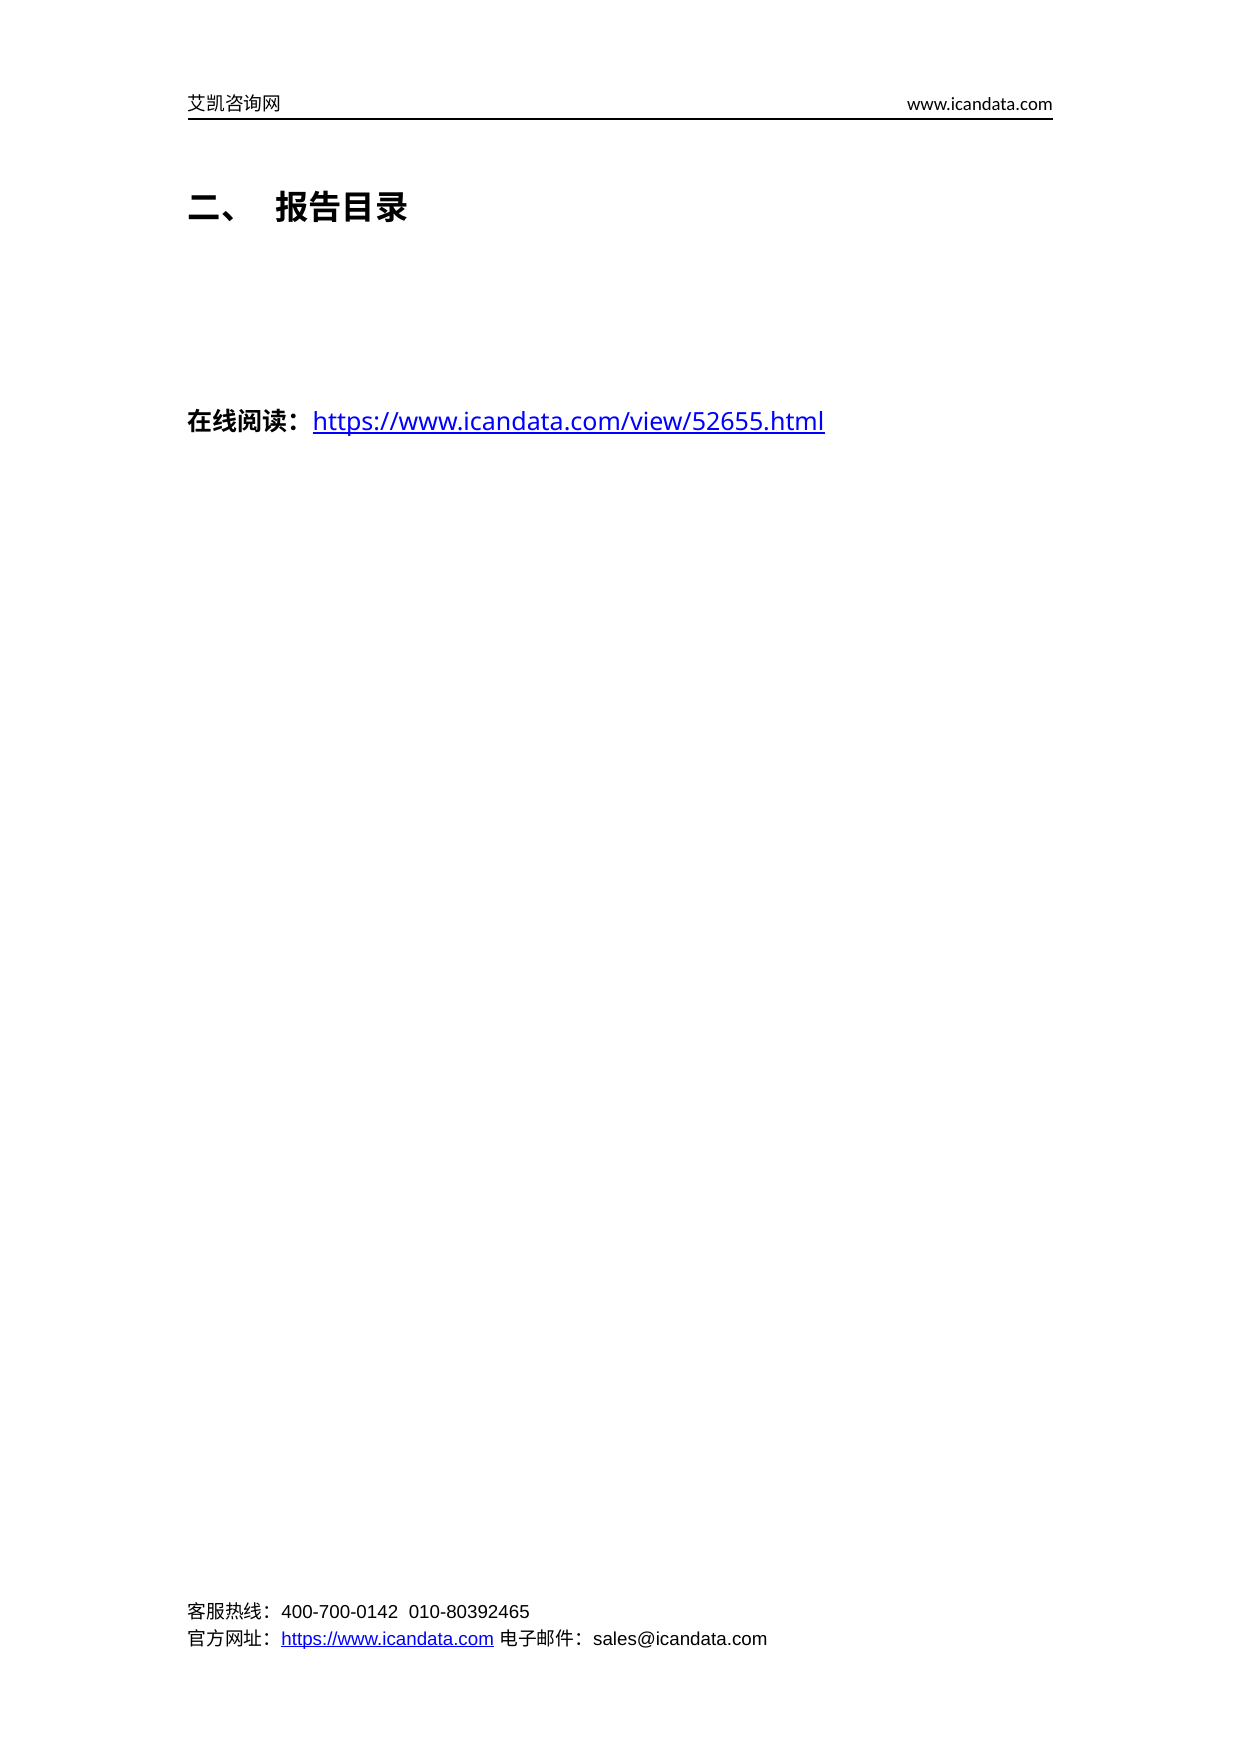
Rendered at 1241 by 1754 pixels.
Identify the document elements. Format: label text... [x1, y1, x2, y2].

subtitle 报告目录 [187, 172, 1053, 237]
text 在线阅读：https://www.icandata.com/view/52655.html [187, 387, 1053, 452]
